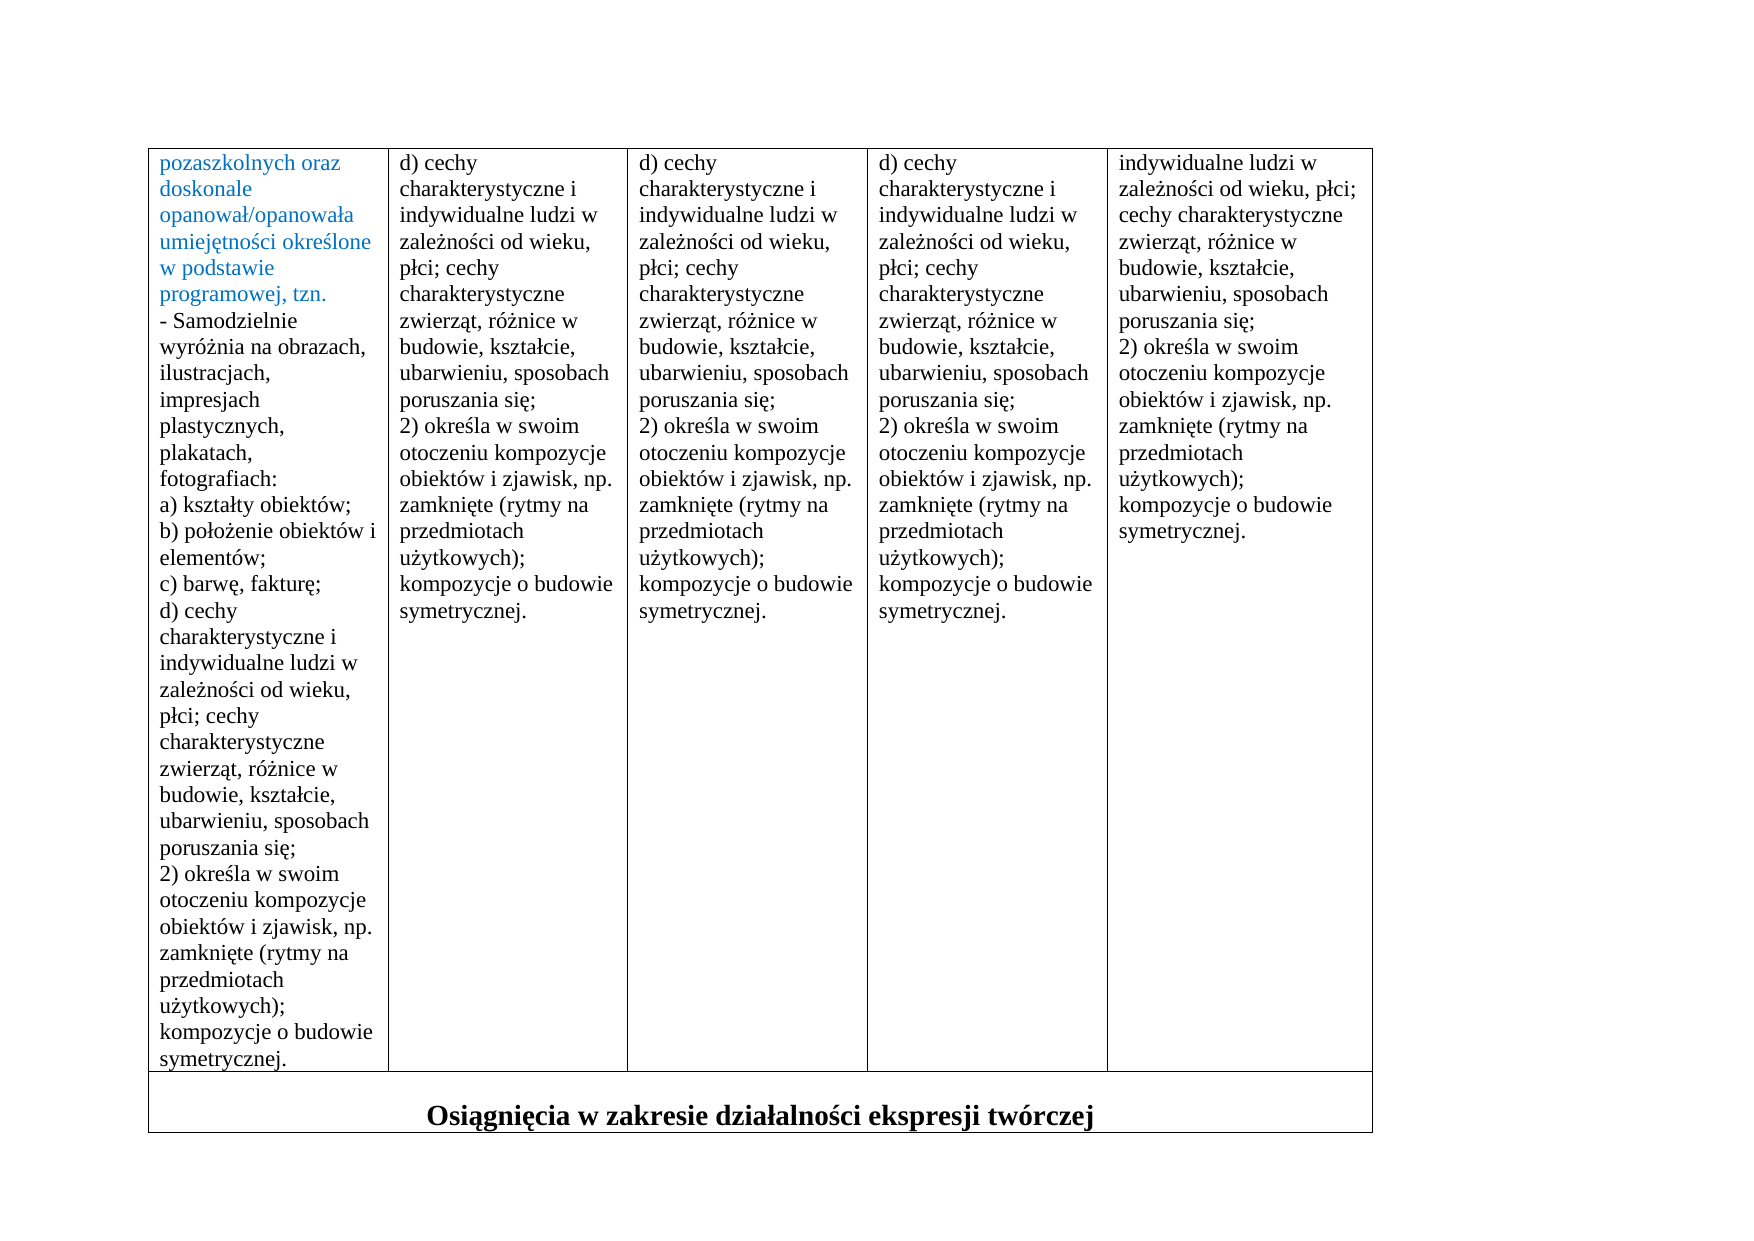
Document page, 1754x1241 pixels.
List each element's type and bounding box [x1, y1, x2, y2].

table_cell [149, 1072, 1372, 1132]
table_cell [149, 149, 388, 1071]
table_cell [868, 149, 1107, 1071]
table_cell [628, 149, 867, 1071]
table_cell [1108, 149, 1372, 1071]
table_cell [389, 149, 627, 1071]
